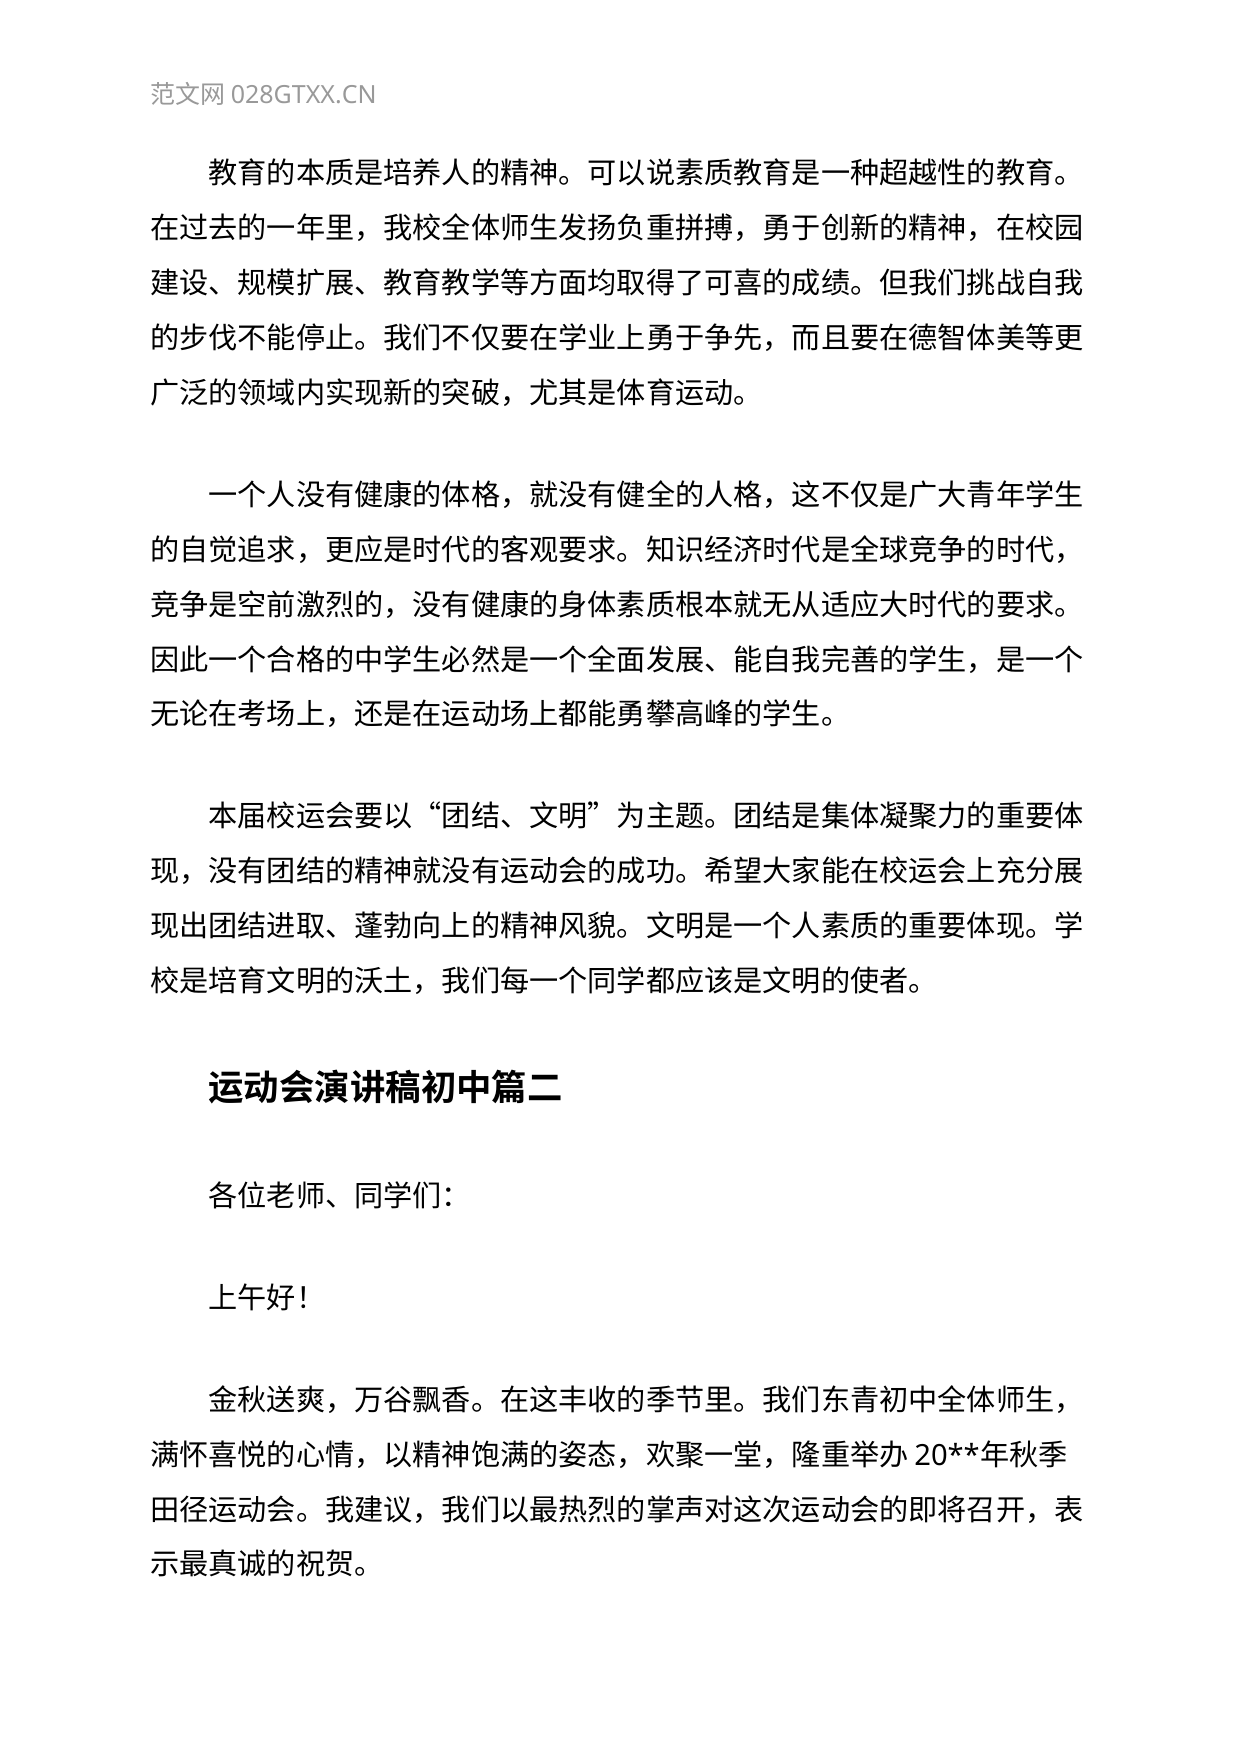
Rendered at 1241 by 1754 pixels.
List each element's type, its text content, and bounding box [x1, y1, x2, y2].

text 本届校运会要以“团结、文明”为主题。团结是集体凝聚力的重要体现，没有团结的精神就没有运动会的成功。希望大家能在校运会上充分展现出团结进取、蓬勃向上的精神风貌。文明是一个人素质的重要体现。学校是培育文明的沃土，我们每一个同学都应该是文明的使者。 [150, 793, 1090, 1000]
text 金秋送爽，万谷飘香。在这丰收的季节里。我们东青初中全体师生，满怀喜悦的心情，以精神饱满的姿态，欢聚一堂，隆重举办20**年秋季田径运动会。我建议，我们以最热烈的掌声对这次运动会的即将召开，表示最真诚的祝贺。 [150, 1376, 1090, 1583]
text 上午好！ [150, 1274, 1090, 1317]
text 运动会演讲稿初中篇二 [150, 1059, 1090, 1110]
text 教育的本质是培养人的精神。可以说素质教育是一种超越性的教育。在过去的一年里，我校全体师生发扬负重拼搏，勇于创新的精神，在校园建设、规模扩展、教育教学等方面均取得了可喜的成绩。但我们挑战自我的步伐不能停止。我们不仅要在学业上勇于争先，而且要在德智体美等更广泛的领域内实现新的突破，尤其是体育运动。 [150, 150, 1090, 412]
text 各位老师、同学们： [150, 1173, 1090, 1215]
text 一个人没有健康的体格，就没有健全的人格，这不仅是广大青年学生的自觉追求，更应是时代的客观要求。知识经济时代是全球竞争的时代，竞争是空前激烈的，没有健康的身体素质根本就无从适应大时代的要求。因此一个合格的中学生必然是一个全面发展、能自我完善的学生，是一个无论在考场上，还是在运动场上都能勇攀高峰的学生。 [150, 471, 1090, 733]
